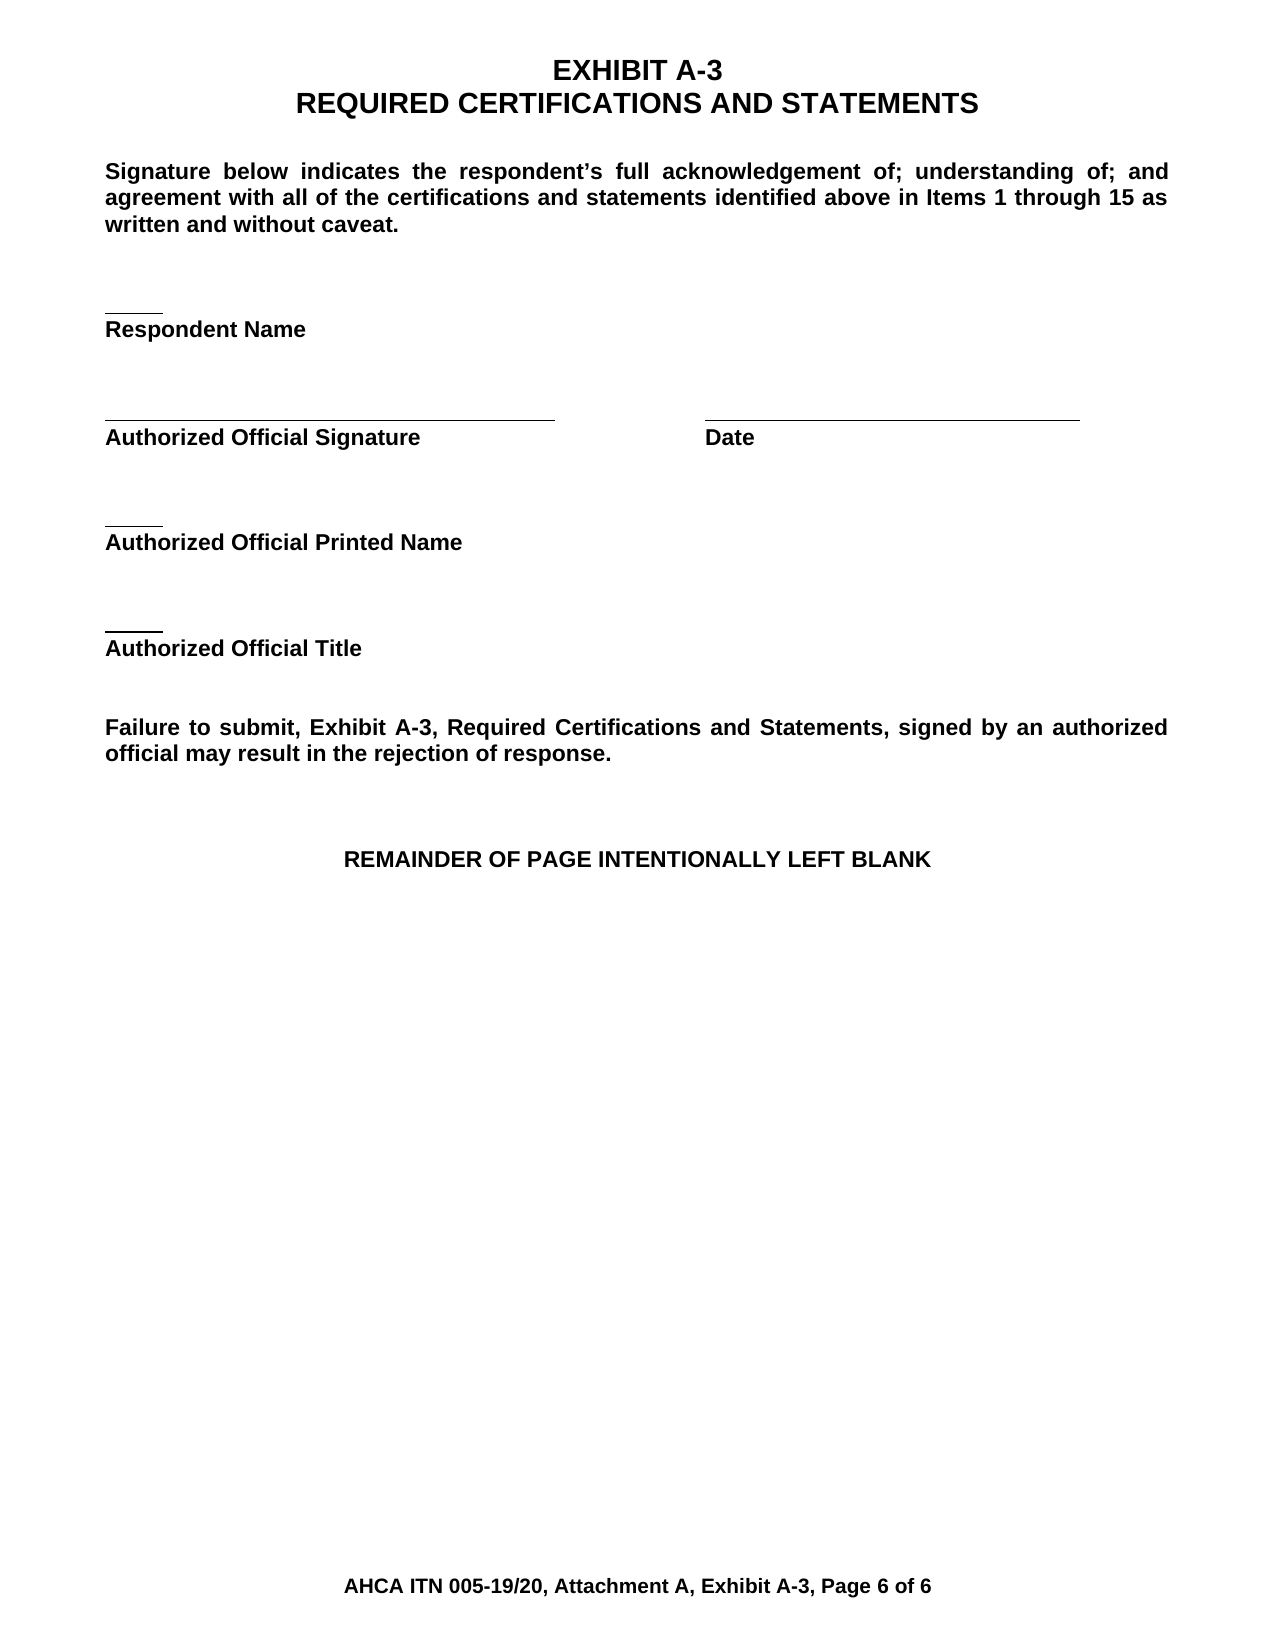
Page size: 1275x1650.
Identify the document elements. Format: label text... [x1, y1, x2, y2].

text Respondent Name [105, 316, 1170, 342]
text Authorized Official Printed Name [105, 529, 1170, 556]
text Signature below indicates the respondent’s full acknowledgement of; understanding of; and agreement with all of the certifications and statements identified above in Items 1 through 15 as written and without caveat. [105, 158, 1170, 237]
text REMAINDER OF PAGE INTENTIONALLY LEFT BLANK [105, 846, 1170, 872]
text Authorized Official Title [105, 635, 1170, 661]
text Authorized Official Signature Date [105, 424, 1170, 450]
text Failure to submit, Exhibit A-3, Required Certifications and Statements, signed by an authorized official may result in the rejection of response. [105, 714, 1170, 767]
